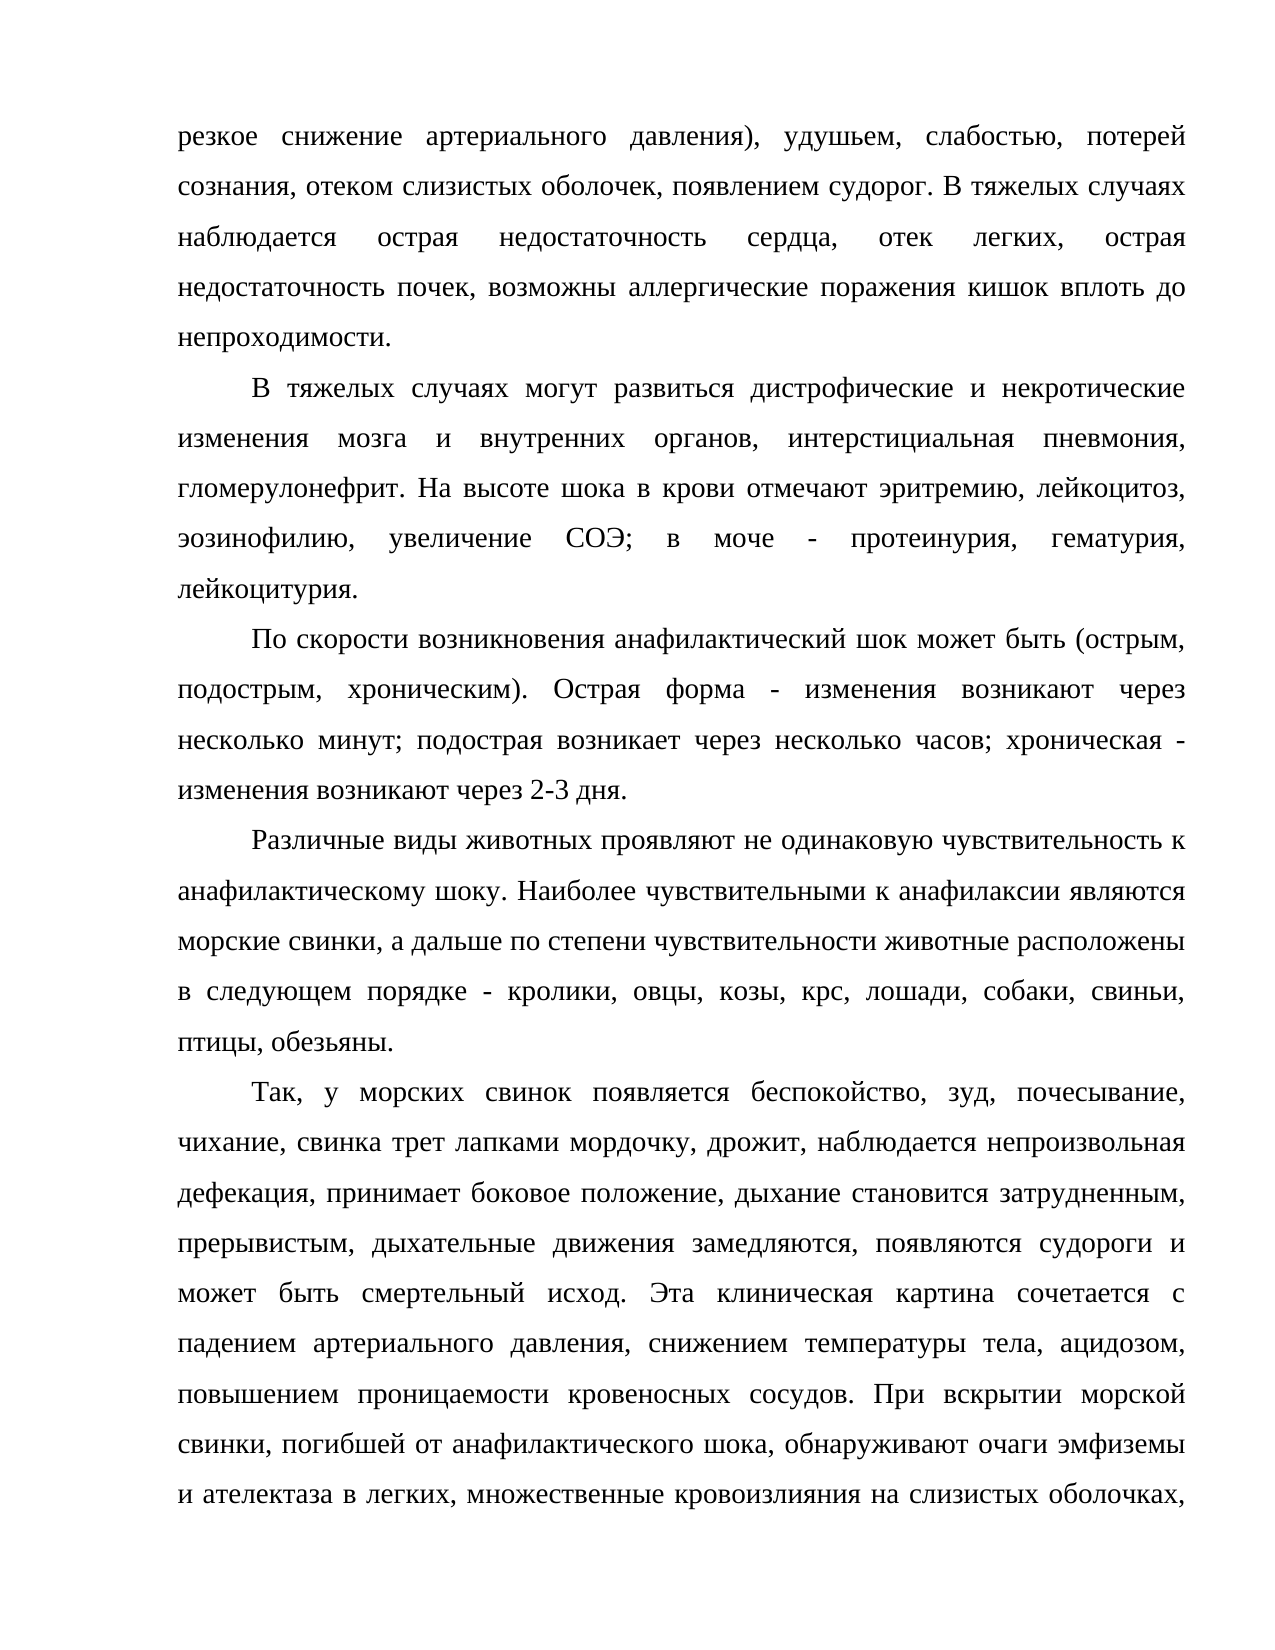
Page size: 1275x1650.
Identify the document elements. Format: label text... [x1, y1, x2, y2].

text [177, 118, 1186, 353]
text По скорости возникновения анафилактический шок может быть (острым, подострым, хроническим). Острая форма - изменения возникают через несколько минут; подострая возникает через несколько часов; хроническая - изменения возникают через 2-3 дня. [177, 621, 1186, 806]
text Различные виды животных проявляют не одинаковую чувствительность к анафилактическому шоку. Наиболее чувствительными к анафилаксии являются морские свинки, а дальше по степени чувствительности животные расположены в следующем порядке - кролики, овцы, козы, крс, лошади, собаки, свиньи, птицы, обезьяны. [177, 822, 1186, 1057]
text В тяжелых случаях могут развиться дистрофические и некротические изменения мозга и внутренних органов, интерстициальная пневмония, гломерулонефрит. На высоте шока в крови отмечают эритремию, лейкоцитоз, эозинофилию, увеличение СОЭ; в моче - протеинурия, гематурия, лейкоцитурия. [177, 370, 1186, 604]
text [177, 1074, 1186, 1510]
